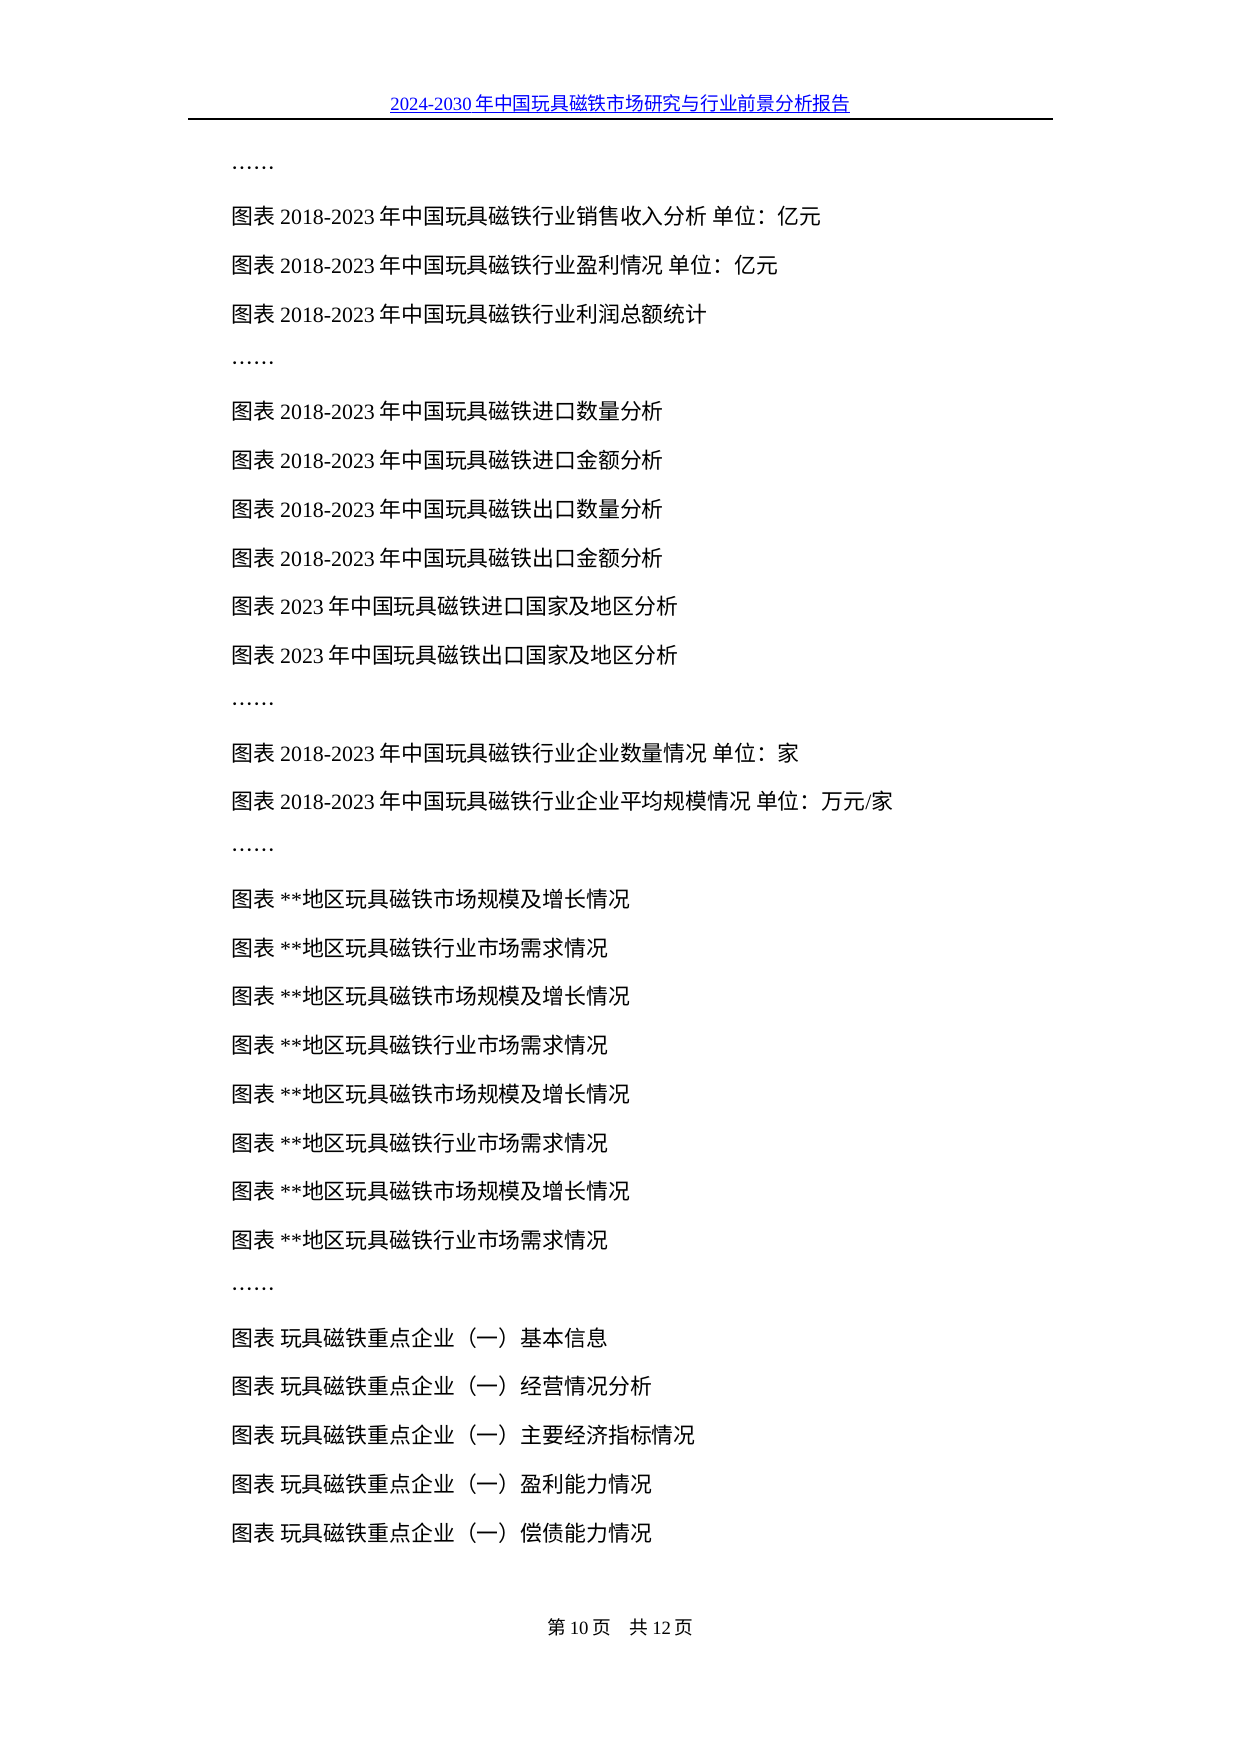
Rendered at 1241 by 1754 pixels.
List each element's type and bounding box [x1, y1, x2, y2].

text [187, 150, 1053, 1548]
